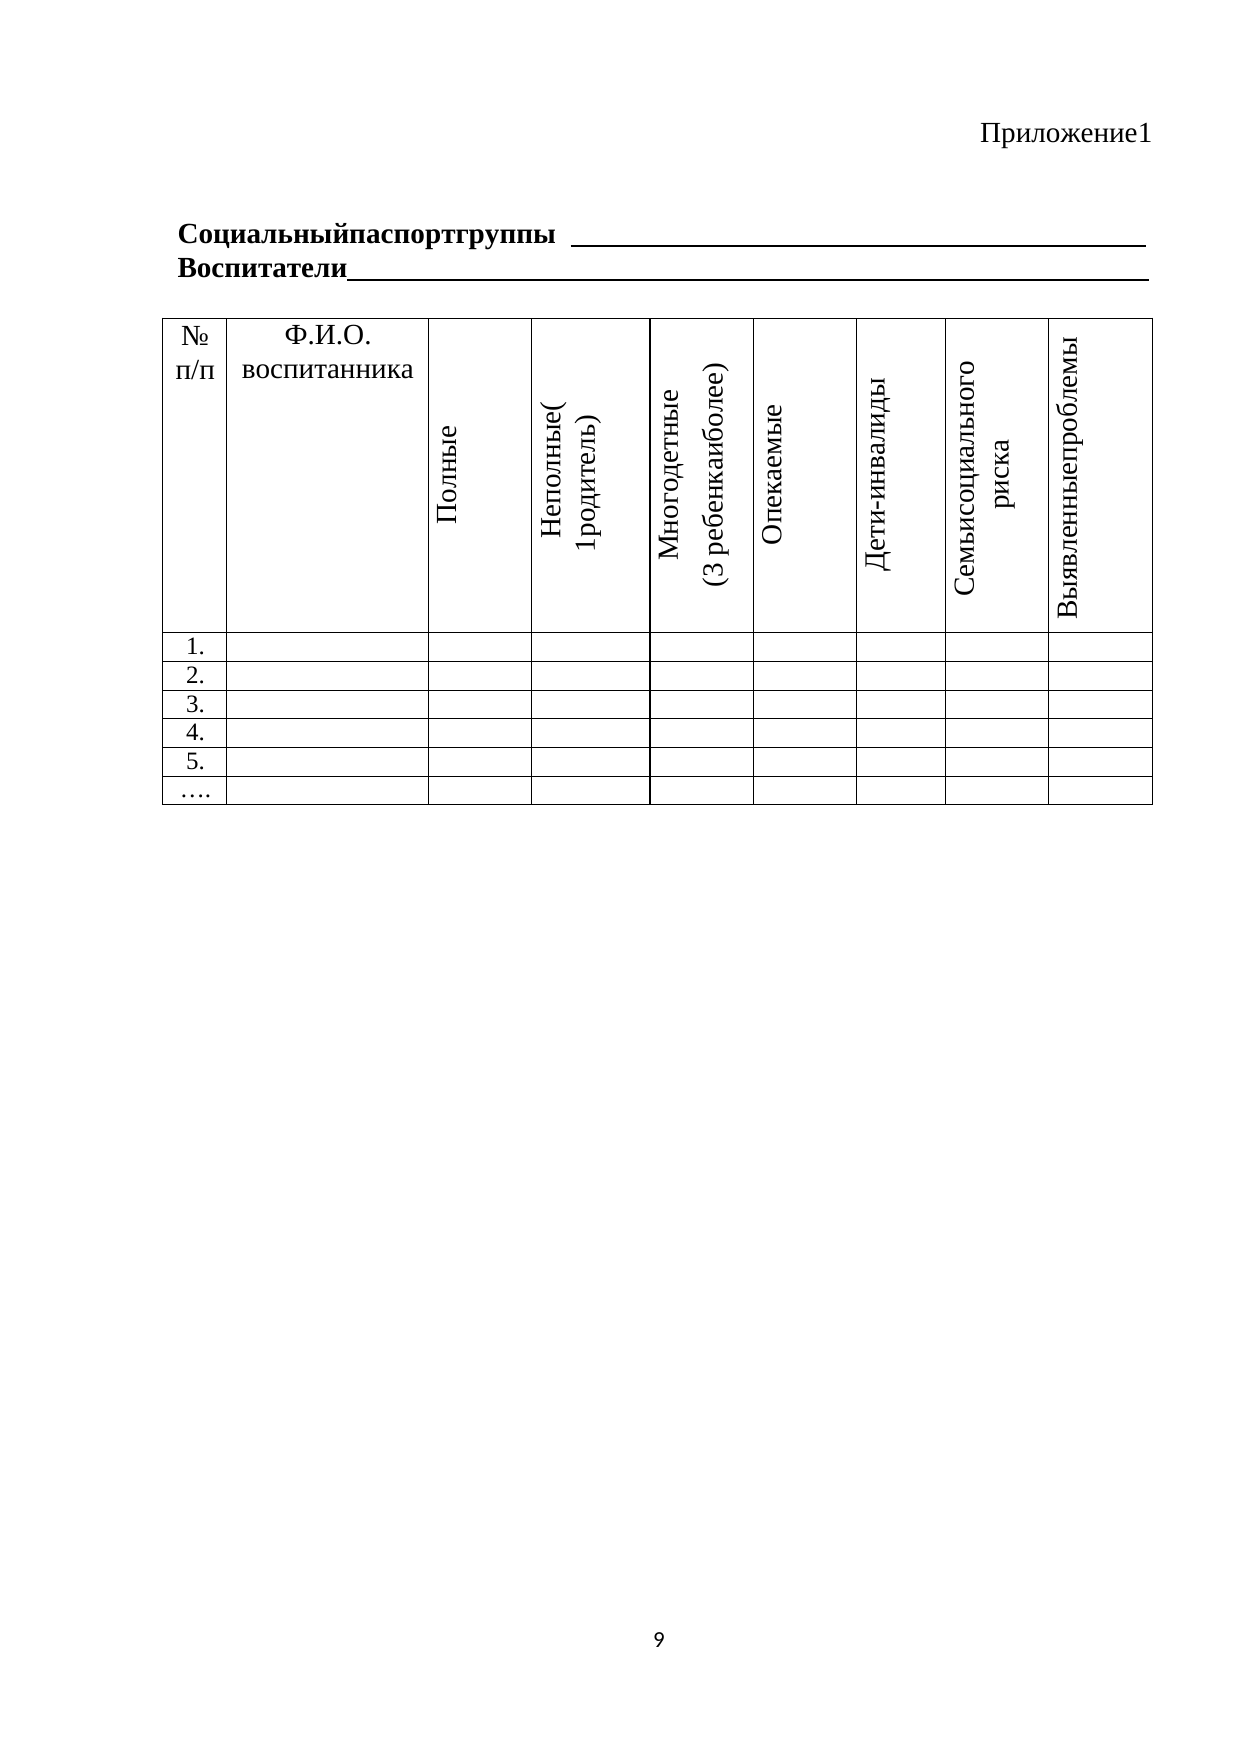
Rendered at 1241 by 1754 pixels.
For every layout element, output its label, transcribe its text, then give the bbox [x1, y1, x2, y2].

table_cell [857, 633, 945, 661]
table_cell [429, 748, 531, 776]
table_cell [651, 719, 753, 747]
text Приложение1 [67, 115, 1152, 149]
table_cell [946, 777, 1048, 804]
table_cell [1049, 691, 1152, 718]
table_cell [946, 748, 1048, 776]
table_cell [651, 691, 753, 718]
table_header Опекаемые [754, 319, 856, 632]
table_cell [946, 691, 1048, 718]
table_cell [651, 777, 753, 804]
table_cell [857, 719, 945, 747]
table_cell [857, 691, 945, 718]
table_cell [532, 691, 649, 718]
table_cell [651, 748, 753, 776]
table_header Выявленныепроблемы [1049, 319, 1152, 632]
table_cell [227, 691, 428, 718]
table_cell [532, 719, 649, 747]
table_cell [651, 633, 753, 661]
table_cell 3. [163, 691, 226, 718]
table_cell [429, 633, 531, 661]
table_cell [227, 633, 428, 661]
table_header Семьисоциальногориска [946, 319, 1048, 632]
table_cell [754, 662, 856, 690]
table_cell [1049, 777, 1152, 804]
table_cell [1049, 662, 1152, 690]
table_header Полные [429, 319, 531, 632]
table_cell [532, 777, 649, 804]
table_cell 1. [163, 633, 226, 661]
table_cell [227, 748, 428, 776]
table_header Дети-инвалиды [857, 319, 945, 632]
table_cell [429, 777, 531, 804]
table_cell [532, 633, 649, 661]
table_cell [429, 662, 531, 690]
table_cell [429, 719, 531, 747]
table_cell [1049, 748, 1152, 776]
table_cell [227, 777, 428, 804]
table_cell [429, 691, 531, 718]
table_cell [754, 719, 856, 747]
table_header №п/п [163, 319, 226, 632]
table_cell [754, 748, 856, 776]
table_cell 4. [163, 719, 226, 747]
table_cell 2. [163, 662, 226, 690]
table_header Неполные(1родитель) [532, 319, 649, 632]
table_header Многодетные (3 ребенкаиболее) [651, 319, 753, 632]
table_cell [754, 777, 856, 804]
table_cell [651, 662, 753, 690]
table_cell [532, 662, 649, 690]
table_cell 5. [163, 748, 226, 776]
text Социальныйпаспортгруппы [177, 217, 1176, 250]
table_cell [754, 691, 856, 718]
table_cell [227, 662, 428, 690]
text Воспитатели [177, 250, 1176, 284]
table_cell [946, 662, 1048, 690]
table_cell …. [163, 777, 226, 804]
table_cell [754, 633, 856, 661]
table_cell [946, 719, 1048, 747]
table_cell [1049, 719, 1152, 747]
table_cell [227, 719, 428, 747]
table_cell [532, 748, 649, 776]
table_cell [1049, 633, 1152, 661]
table_cell [857, 748, 945, 776]
table_header Ф.И.О. воспитанника [227, 319, 428, 632]
table_cell [857, 777, 945, 804]
table_cell [946, 633, 1048, 661]
table_cell [857, 662, 945, 690]
